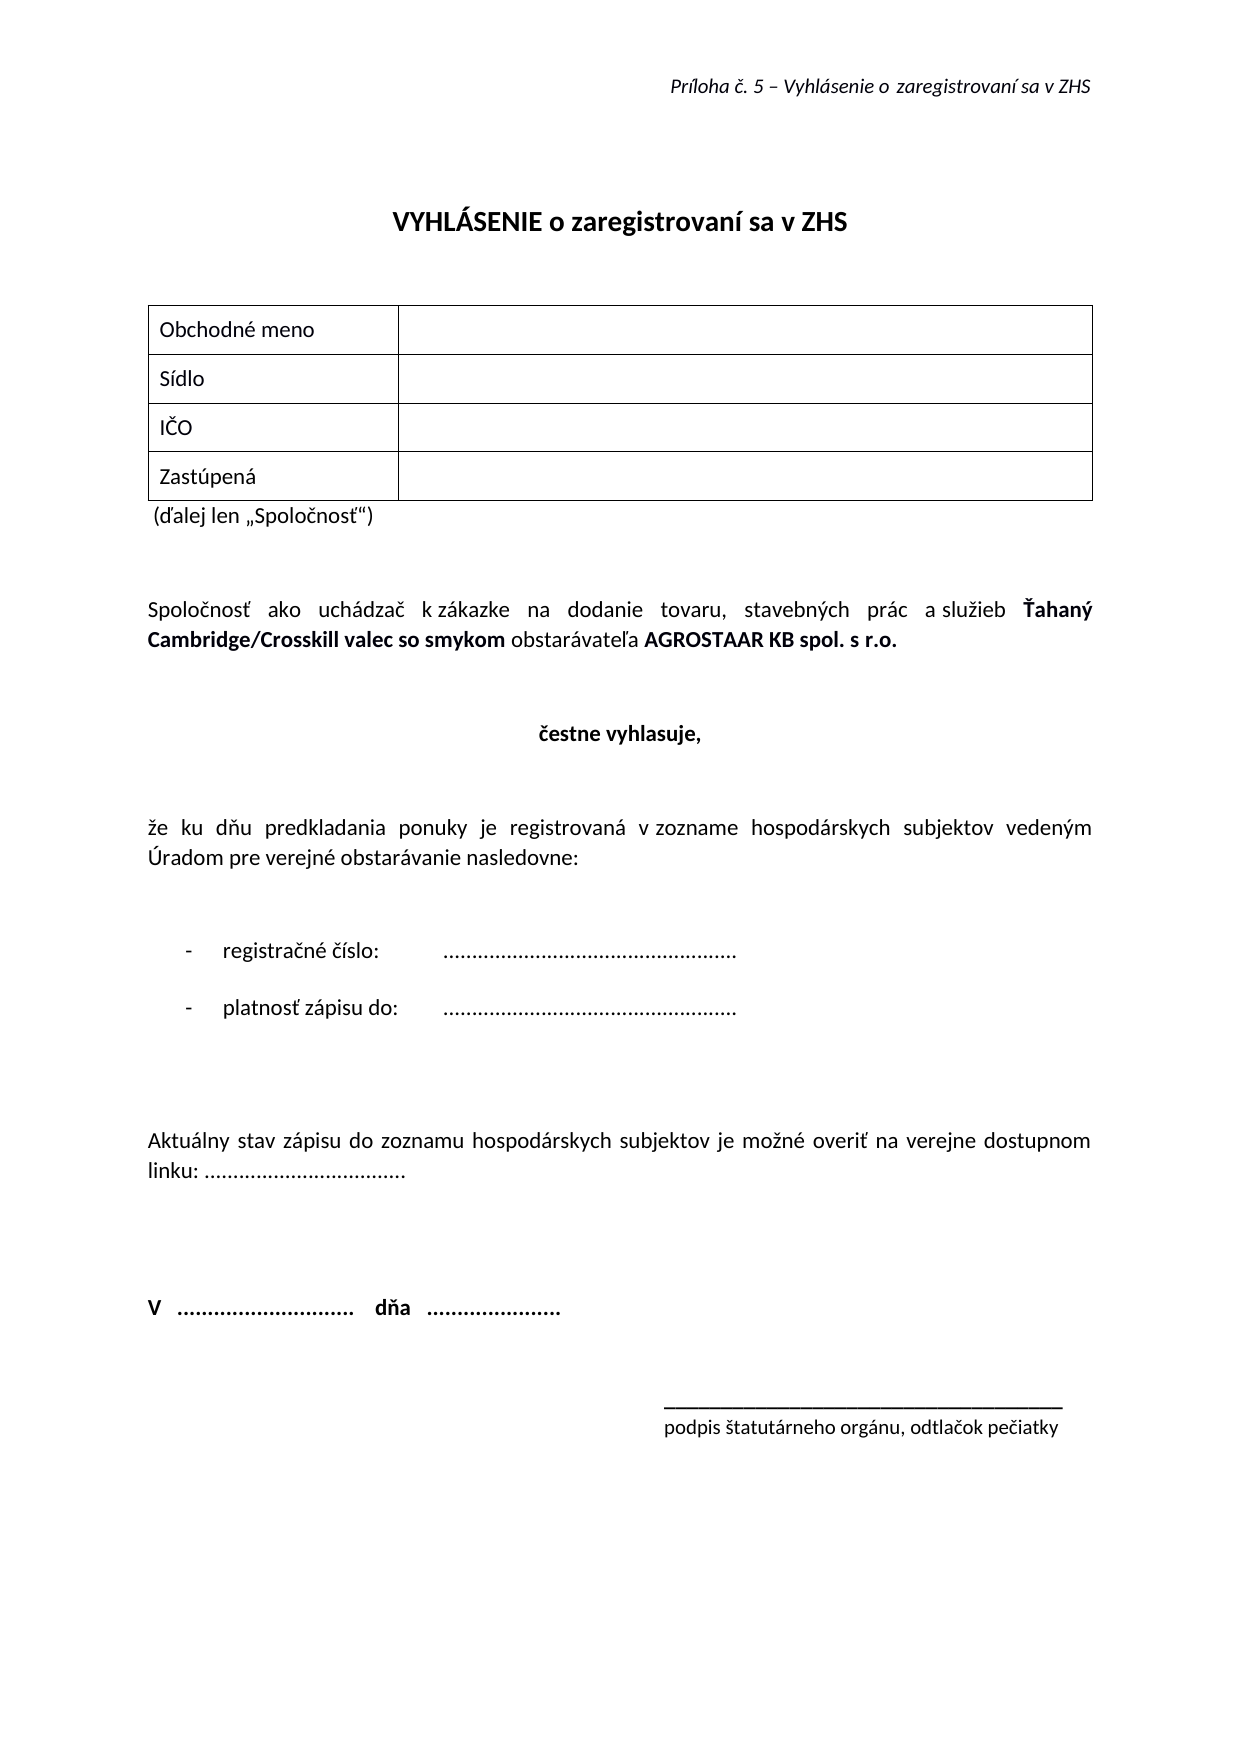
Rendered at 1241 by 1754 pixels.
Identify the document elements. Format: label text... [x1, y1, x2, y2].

table_cell [399, 355, 1092, 402]
table_header Obchodné meno [149, 306, 398, 353]
list platnosť zápisu do: ................................................... [185, 993, 1093, 1021]
list registračné číslo: ................................................... [185, 937, 1093, 964]
text (ďalej len „Spoločnosť“) [148, 501, 1093, 529]
text Spoločnosť ako uchádzač k zákazke na dodanie tovaru, stavebných prác a služieb Ťahaný Cambridge/Crosskill valec so smykom obstarávateľa AGROSTAAR KB spol. s r.o. [148, 595, 1093, 653]
table_cell Sídlo [149, 355, 398, 402]
table_cell Zastúpená [149, 452, 398, 500]
text Aktuálny stav zápisu do zoznamu hospodárskych subjektov je možné overiť na verejne dostupnom linku: ................................... [148, 1126, 1093, 1184]
table_cell IČO [149, 404, 398, 451]
text VYHLÁSENIE o zaregistrovaní sa v ZHS [148, 203, 1093, 238]
text čestne vyhlasuje, [148, 719, 1093, 747]
list podpis štatutárneho orgánu, odtlačok pečiatky [591, 1414, 1093, 1440]
table_cell [399, 452, 1092, 500]
table_cell [399, 404, 1092, 451]
table_header [399, 306, 1092, 353]
text V ............................. dňa ...................... [148, 1293, 1093, 1321]
text že ku dňu predkladania ponuky je registrovaná v zozname hospodárskych subjektov vedeným Úradom pre verejné obstarávanie nasledovne: [148, 813, 1093, 871]
list ___________________________________ [223, 1384, 1093, 1412]
